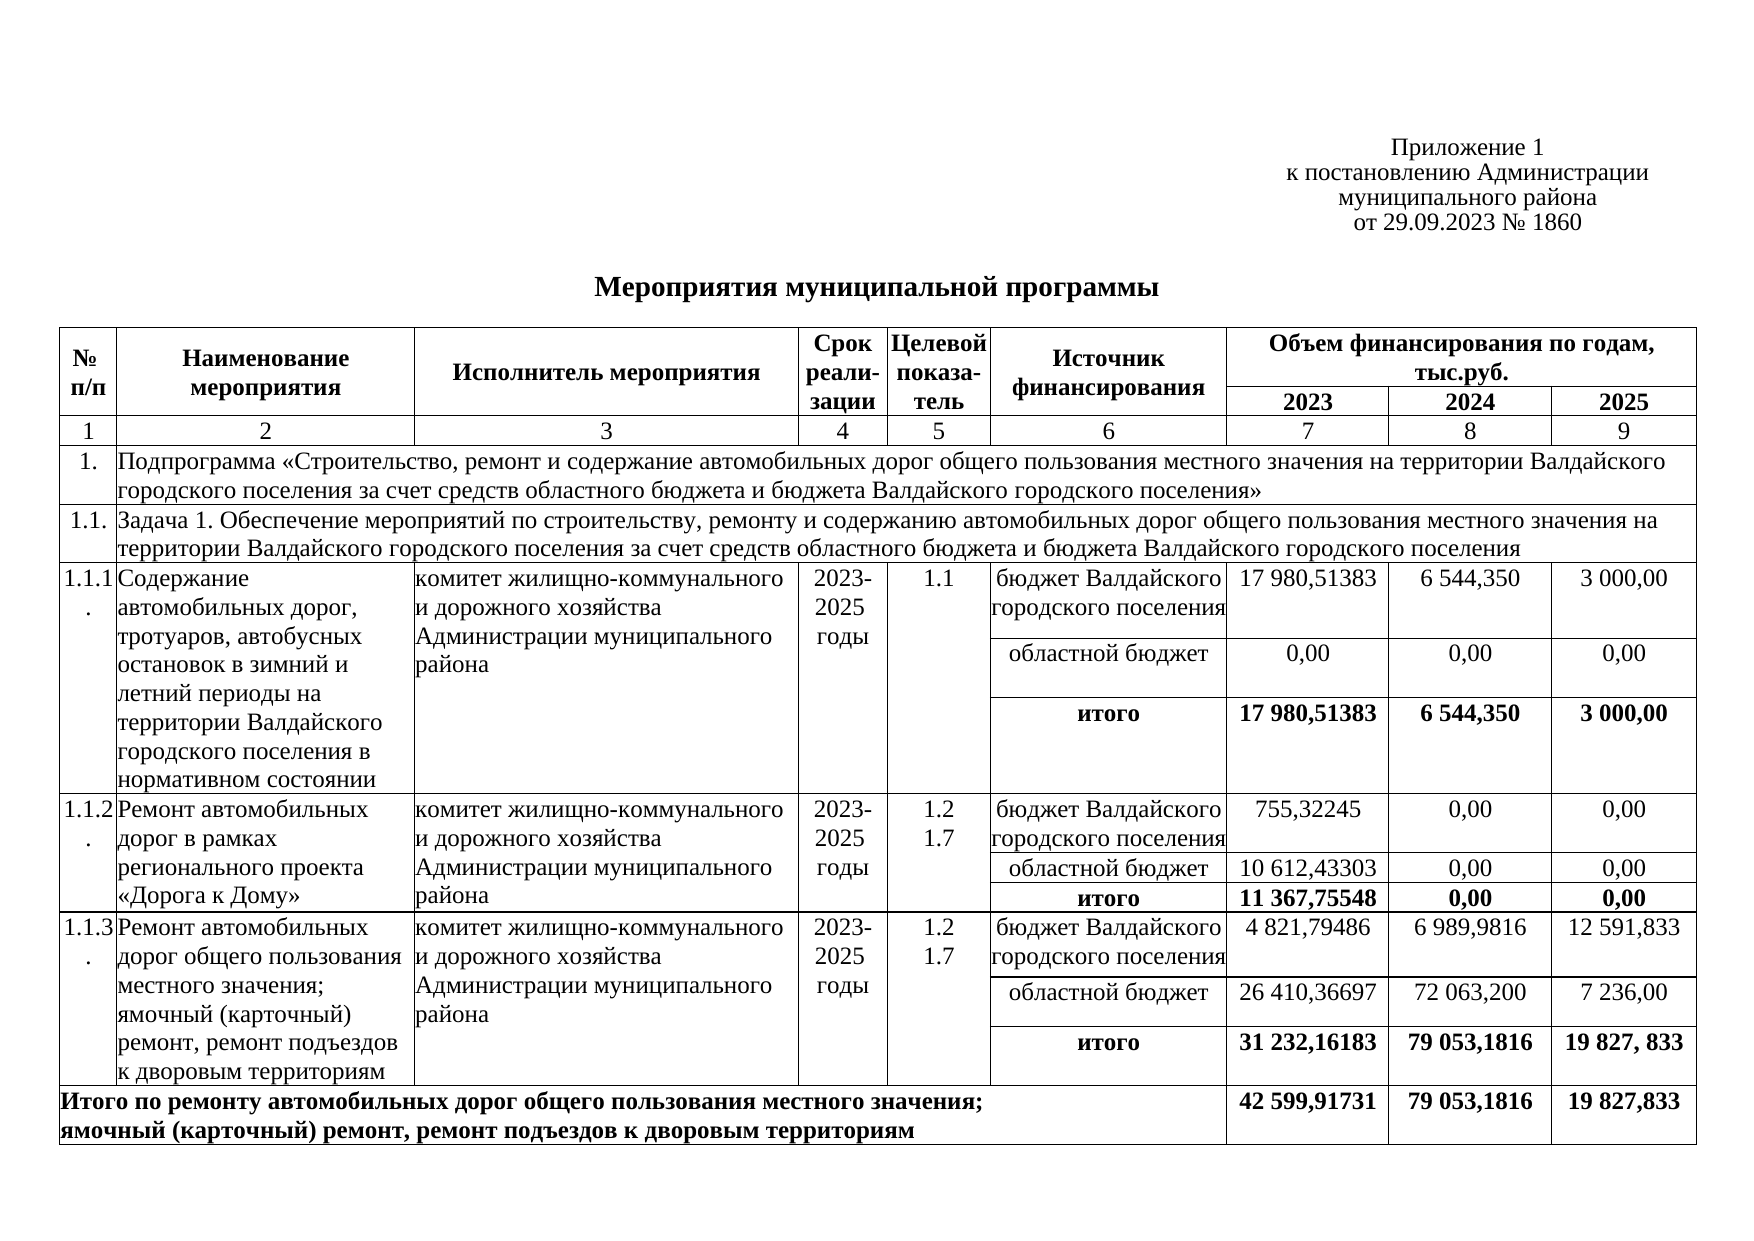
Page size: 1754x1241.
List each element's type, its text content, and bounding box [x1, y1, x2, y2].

table_cell 12 591,833 [1552, 913, 1696, 976]
table_cell 9 [1552, 416, 1696, 445]
table_cell 1.2 1.7 [888, 913, 990, 1085]
table_cell 2023-2025 годы [799, 913, 887, 1085]
table_cell 2023-2025 годы [799, 563, 887, 793]
table_cell комитет жилищно-коммунального и дорожного хозяйства Администрации муниципального района [415, 563, 798, 793]
table_cell 2023 [1227, 387, 1388, 415]
table_cell 42 599,91731 [1227, 1086, 1388, 1143]
table_cell 6 544,350 [1389, 698, 1551, 793]
text Приложение 1 [1240, 136, 1695, 161]
table_cell 6 989,9816 [1389, 913, 1551, 976]
table_cell Подпрограмма «Строительство, ремонт и содержание автомобильных дорог общего пользования местного значения на территории Валдайского городского поселения за счет средств областного бюджета и бюджета Валдайского городского поселения» [117, 446, 1696, 504]
table_header Целевой показа-тель [888, 328, 990, 415]
table_cell 1.1.2. [60, 794, 116, 911]
table_cell 0,00 [1389, 794, 1551, 852]
table_cell 3 000,00 [1552, 563, 1696, 637]
table_cell 7 [1227, 416, 1388, 445]
table_cell областной бюджет [991, 639, 1226, 697]
table_cell комитет жилищно-коммунального и дорожного хозяйства Администрации муниципального района [415, 913, 798, 1085]
table_cell бюджет Валдайского городского поселения [991, 563, 1226, 637]
table_cell Содержание автомобильных дорог, тротуаров, автобусных остановок в зимний и летний периоды на территории Валдайского городского поселения в нормативном состоянии [117, 563, 414, 793]
table_cell 0,00 [1552, 639, 1696, 697]
table_cell 2 [117, 416, 414, 445]
table_cell 0,00 [1552, 883, 1696, 911]
table_cell 26 410,36697 [1227, 978, 1388, 1026]
table_cell итого [991, 1027, 1226, 1085]
table_cell 17 980,51383 [1227, 563, 1388, 637]
table_cell 0,00 [1227, 639, 1388, 697]
table_header Наименование мероприятия [117, 328, 414, 415]
table_cell 1.1. [60, 505, 116, 562]
table_cell 6 544,350 [1389, 563, 1551, 637]
table_header Исполнитель мероприятия [415, 328, 798, 415]
table_cell 7 236,00 [1552, 978, 1696, 1026]
table_cell 1.1 [888, 563, 990, 793]
table_header № п/п [60, 328, 116, 415]
table_cell итого [991, 883, 1226, 911]
table_cell 3 000,00 [1552, 698, 1696, 793]
table_cell 1.1.3. [60, 913, 116, 1085]
text Мероприятия муниципальной программы [59, 269, 1695, 303]
table_header Срок реали-зации [799, 328, 887, 415]
table_cell 11 367,75548 [1227, 883, 1388, 911]
table_cell 4 821,79486 [1227, 913, 1388, 976]
table_cell 755,32245 [1227, 794, 1388, 852]
table_cell 8 [1389, 416, 1551, 445]
text к постановлению Администрации [1240, 161, 1695, 186]
table_cell 2023-2025 годы [799, 794, 887, 911]
table_cell комитет жилищно-коммунального и дорожного хозяйства Администрации муниципального района [415, 794, 798, 911]
table_cell Итого по ремонту автомобильных дорог общего пользования местного значения; ямочный (карточный) ремонт, ремонт подъездов к дворовым территориям [60, 1086, 1226, 1143]
table_cell Задача 1. Обеспечение мероприятий по строительству, ремонту и содержанию автомобильных дорог общего пользования местного значения на территории Валдайского городского поселения за счет средств областного бюджета и бюджета Валдайского городского поселения [117, 505, 1696, 562]
table_cell областной бюджет [991, 978, 1226, 1026]
table_cell 19 827, 833 [1552, 1027, 1696, 1085]
table_cell 79 053,1816 [1389, 1027, 1551, 1085]
table_cell 79 053,1816 [1389, 1086, 1551, 1143]
table_cell 2025 [1552, 387, 1696, 415]
table_cell 2024 [1389, 387, 1551, 415]
table_cell 1. [60, 446, 116, 504]
table_cell 1.2 1.7 [888, 794, 990, 911]
table_cell 5 [888, 416, 990, 445]
text от 29.09.2023 № 1860 [1240, 211, 1695, 236]
table_cell итого [991, 698, 1226, 793]
table_cell 10 612,43303 [1227, 853, 1388, 882]
table_cell 0,00 [1552, 794, 1696, 852]
table_header Источник финансирования [991, 328, 1226, 415]
table_cell Ремонт автомобильных дорог в рамках регионального проекта «Дорога к Дому» [117, 794, 414, 911]
table_cell 1.1.1. [60, 563, 116, 793]
table_cell 4 [799, 416, 887, 445]
table_cell 1 [60, 416, 116, 445]
table_cell 6 [991, 416, 1226, 445]
table_header Объем финансирования по годам, тыс.руб. [1227, 328, 1696, 386]
table_cell 17 980,51383 [1227, 698, 1388, 793]
table_cell 0,00 [1389, 883, 1551, 911]
table_cell 0,00 [1389, 853, 1551, 882]
table_cell бюджет Валдайского городского поселения [991, 913, 1226, 976]
text муниципального района [1240, 186, 1695, 211]
table_cell бюджет Валдайского городского поселения [991, 794, 1226, 852]
table_cell 19 827,833 [1552, 1086, 1696, 1143]
table_cell 0,00 [1389, 639, 1551, 697]
table_cell 3 [415, 416, 798, 445]
table_cell областной бюджет [991, 853, 1226, 882]
table_cell 31 232,16183 [1227, 1027, 1388, 1085]
table_cell 0,00 [1552, 853, 1696, 882]
table_cell 72 063,200 [1389, 978, 1551, 1026]
table_cell Ремонт автомобильных дорог общего пользования местного значения; ямочный (карточный) ремонт, ремонт подъездов к дворовым территориям [117, 913, 414, 1085]
